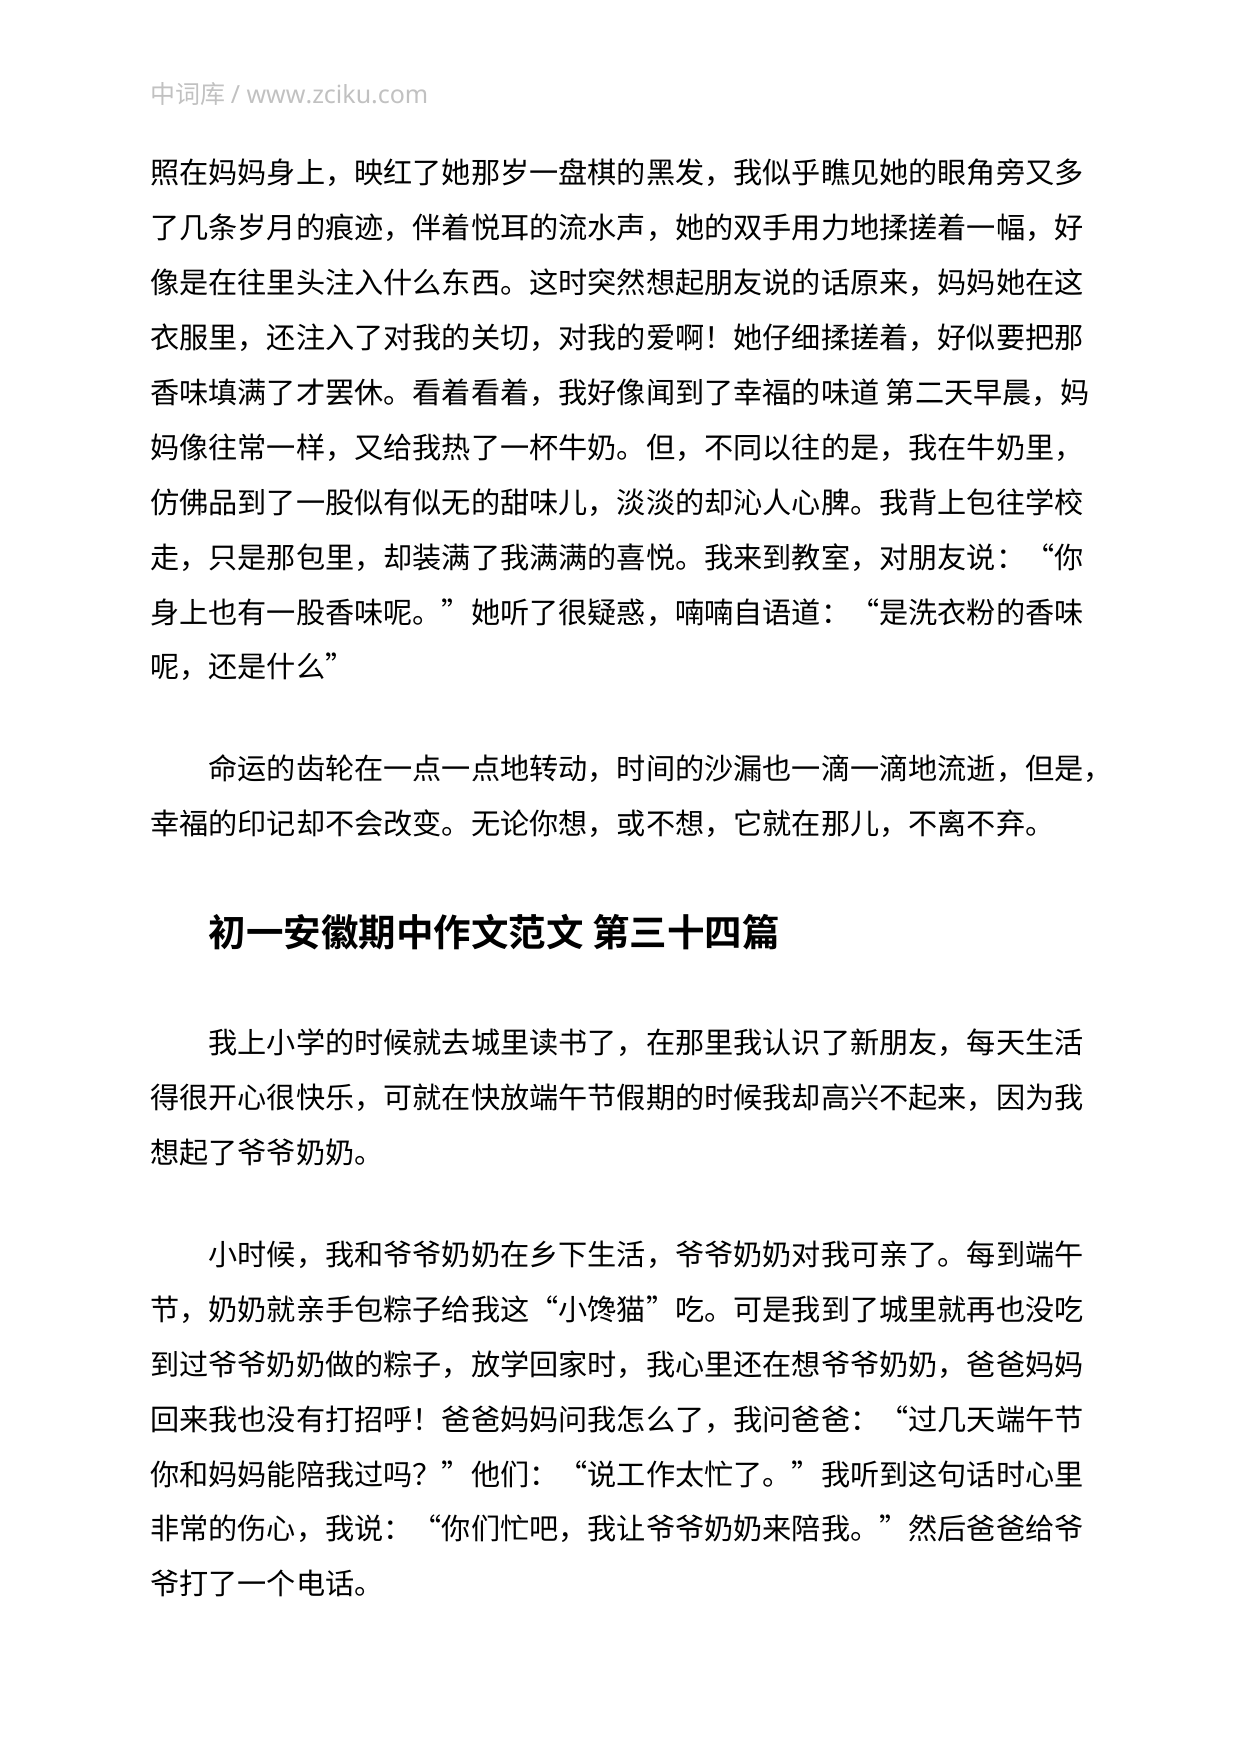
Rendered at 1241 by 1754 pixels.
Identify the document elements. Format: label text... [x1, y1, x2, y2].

text 初一安徽期中作文范文 第三十四篇 [150, 902, 1090, 957]
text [150, 150, 1090, 686]
text 我上小学的时候就去城里读书了，在那里我认识了新朋友，每天生活得很开心很快乐，可就在快放端午节假期的时候我却高兴不起来，因为我想起了爷爷奶奶。 [150, 1020, 1090, 1172]
text 命运的齿轮在一点一点地转动，时间的沙漏也一滴一滴地流逝，但是，幸福的印记却不会改变。无论你想，或不想，它就在那儿，不离不弃。 [150, 746, 1090, 843]
text 小时候，我和爷爷奶奶在乡下生活，爷爷奶奶对我可亲了。每到端午节，奶奶就亲手包粽子给我这“小馋猫”吃。可是我到了城里就再也没吃到过爷爷奶奶做的粽子，放学回家时，我心里还在想爷爷奶奶，爸爸妈妈回来我也没有打招呼！爸爸妈妈问我怎么了，我问爸爸：“过几天端午节你和妈妈能陪我过吗？”他们：“说工作太忙了。”我听到这句话时心里非常的伤心，我说：“你们忙吧，我让爷爷奶奶来陪我。”然后爸爸给爷爷打了一个电话。 [150, 1231, 1090, 1603]
